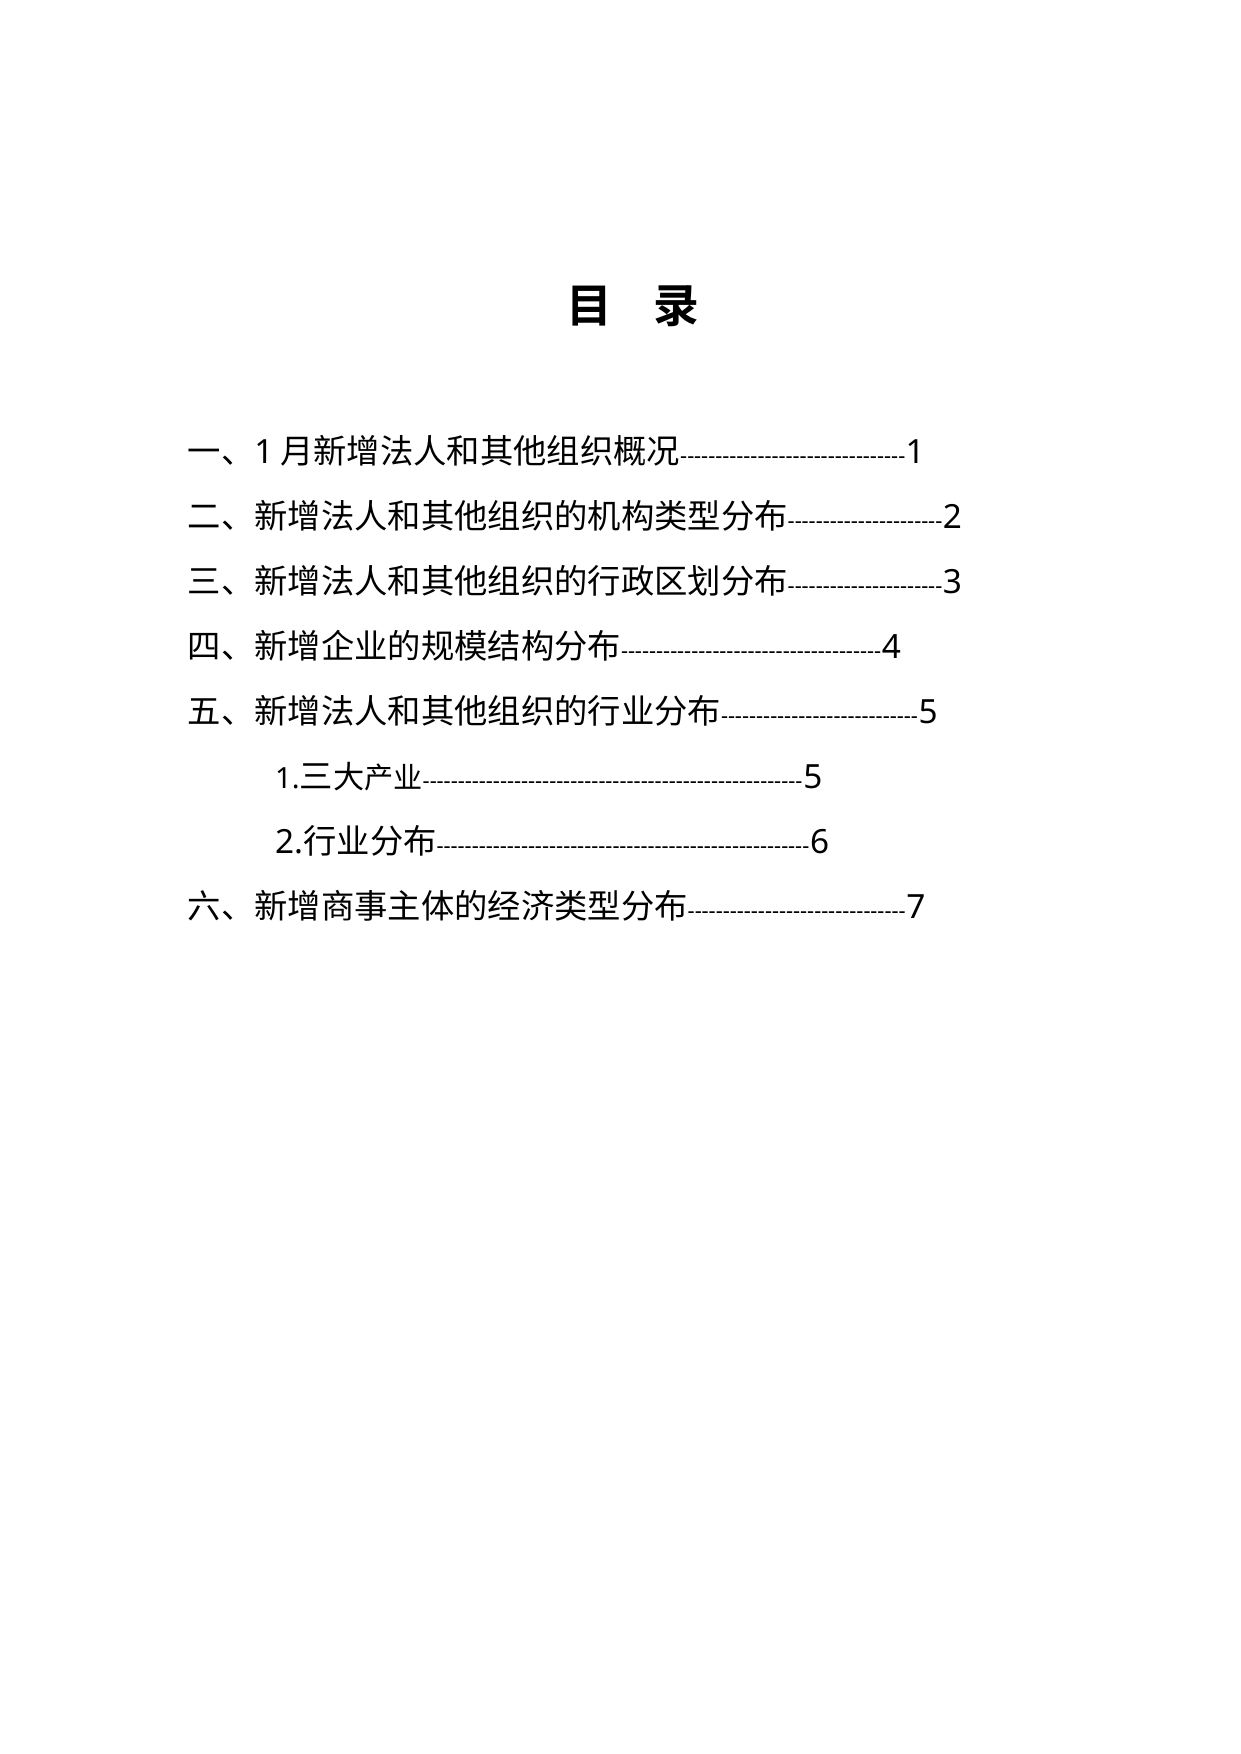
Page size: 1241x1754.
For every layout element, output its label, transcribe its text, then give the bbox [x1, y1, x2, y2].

text 1.三大产业------------------------------------------------------5 [231, 742, 1113, 807]
text 二、新增法人和其他组织的机构类型分布----------------------2 [187, 482, 1113, 547]
text 三、新增法人和其他组织的行政区划分布----------------------3 [187, 547, 1128, 612]
text 五、新增法人和其他组织的行业分布----------------------------5 [187, 677, 1113, 742]
text 六、新增商事主体的经济类型分布-------------------------------7 [187, 872, 1103, 937]
text 一、1月新增法人和其他组织概况--------------------------------1 [187, 417, 1084, 482]
text 四、新增企业的规模结构分布-------------------------------------4 [187, 612, 1113, 677]
text 目 录 [187, 254, 1078, 352]
text 2.行业分布-----------------------------------------------------6 [231, 807, 1113, 872]
